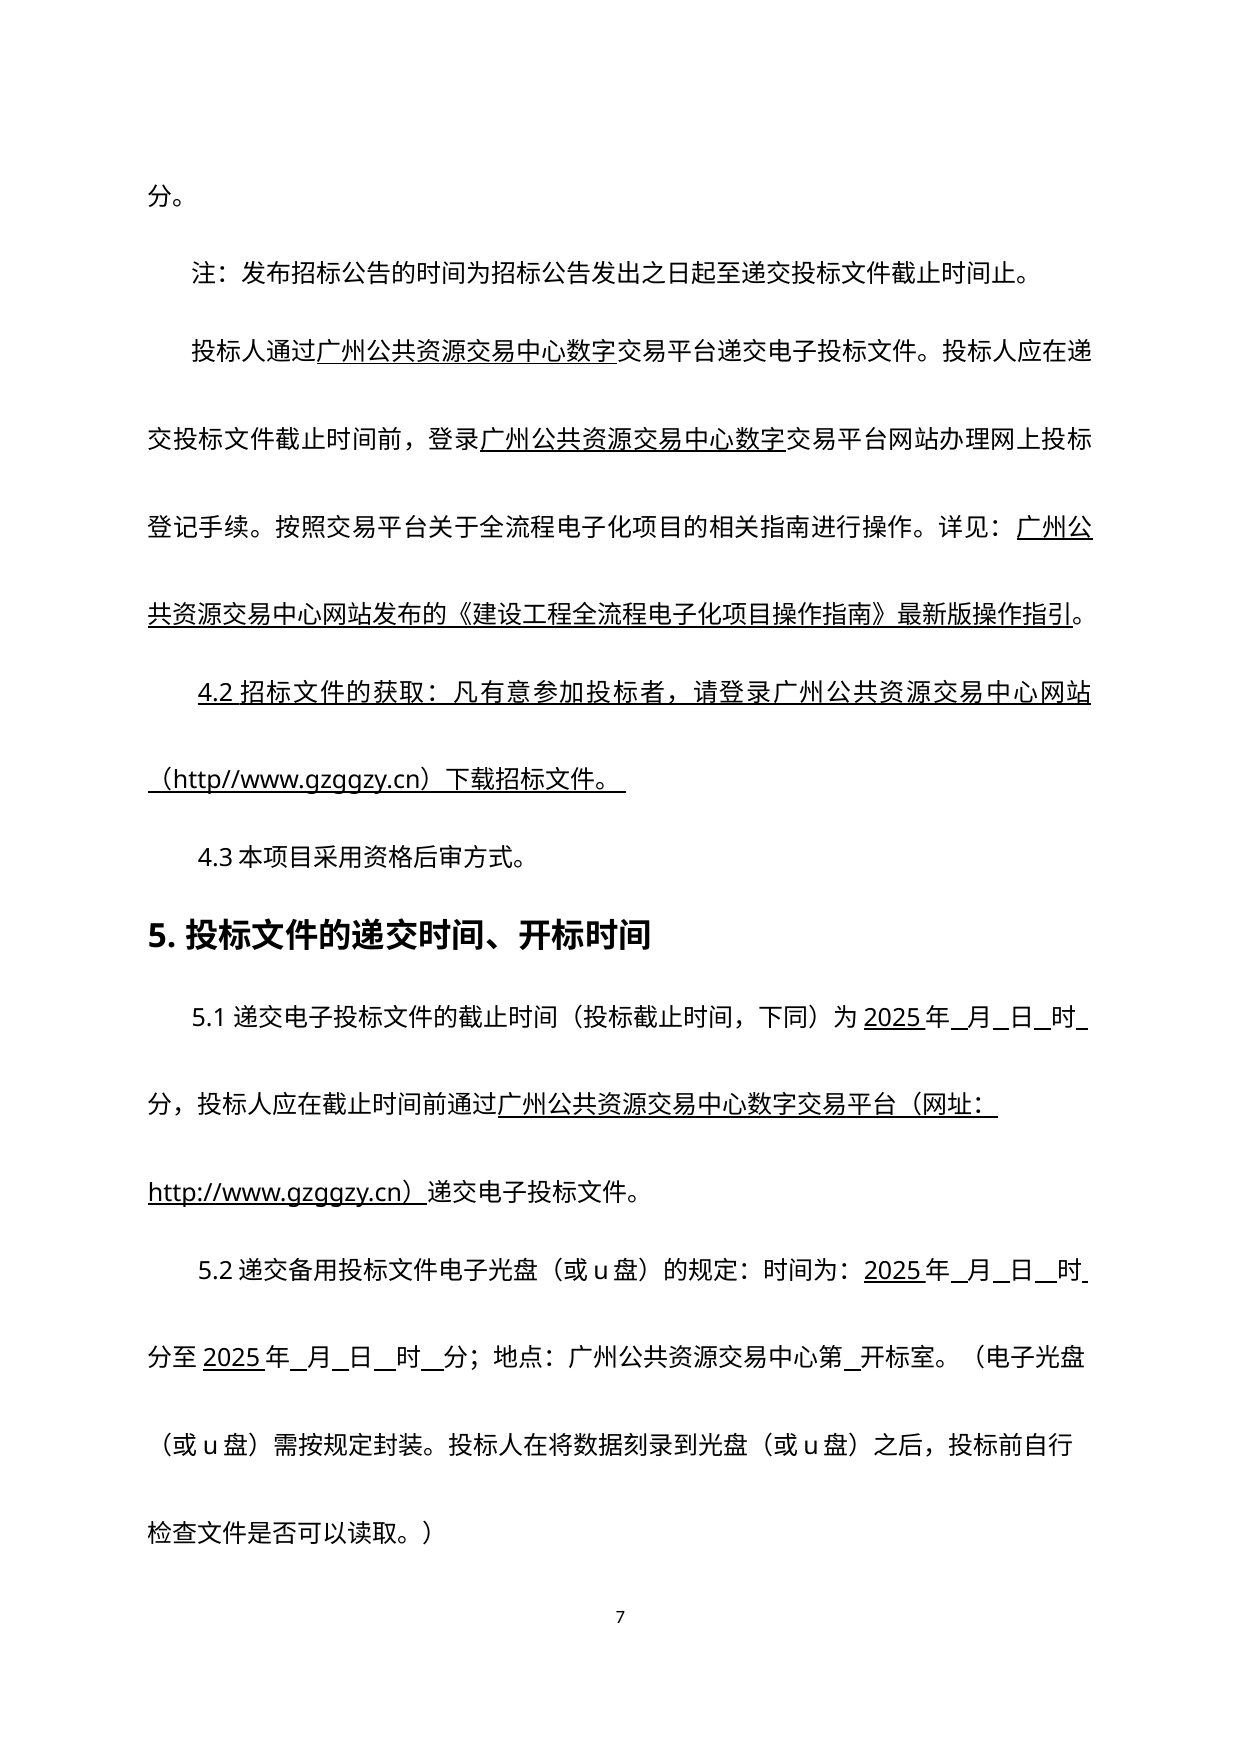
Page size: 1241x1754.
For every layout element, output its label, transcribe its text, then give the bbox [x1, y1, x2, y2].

text 5.1 递交电子投标文件的截止时间（投标截止时间，下同）为2025年 月 日 时 分，投标人应在截止时间前通过广州公共资源交易中心数字交易平台（网址：http://www.gzggzy.cn）递交电子投标文件。 [148, 983, 1092, 1223]
subtitle 5. 投标文件的递交时间、开标时间 [148, 901, 1092, 966]
text 4.3本项目采用资格后审方式。 [148, 823, 1092, 888]
text 投标人通过广州公共资源交易中心数字交易平台递交电子投标文件。投标人应在递交投标文件截止时间前，登录广州公共资源交易中心数字交易平台网站办理网上投标登记手续。按照交易平台关于全流程电子化项目的相关指南进行操作。详见：广州公共资源交易中心网站发布的《建设工程全流程电子化项目操作指南》最新版操作指引。 [148, 317, 1092, 645]
text 注：发布招标公告的时间为招标公告发出之日起至递交投标文件截止时间止。 [148, 239, 1092, 304]
text 4.2招标文件的获取：凡有意参加投标者，请登录广州公共资源交易中心网站（http//www.gzggzy.cn）下载招标文件。 [148, 658, 1092, 811]
text 5.2递交备用投标文件电子光盘（或u盘）的规定：时间为：2025年 月 日 时 分至2025年 月 日 时 分；地点：广州公共资源交易中心第 开标室。（电子光盘（或u盘）需按规定封装。投标人在将数据刻录到光盘（或u盘）之后，投标前自行检查文件是否可以读取。） [148, 1236, 1092, 1564]
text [148, 162, 1092, 227]
